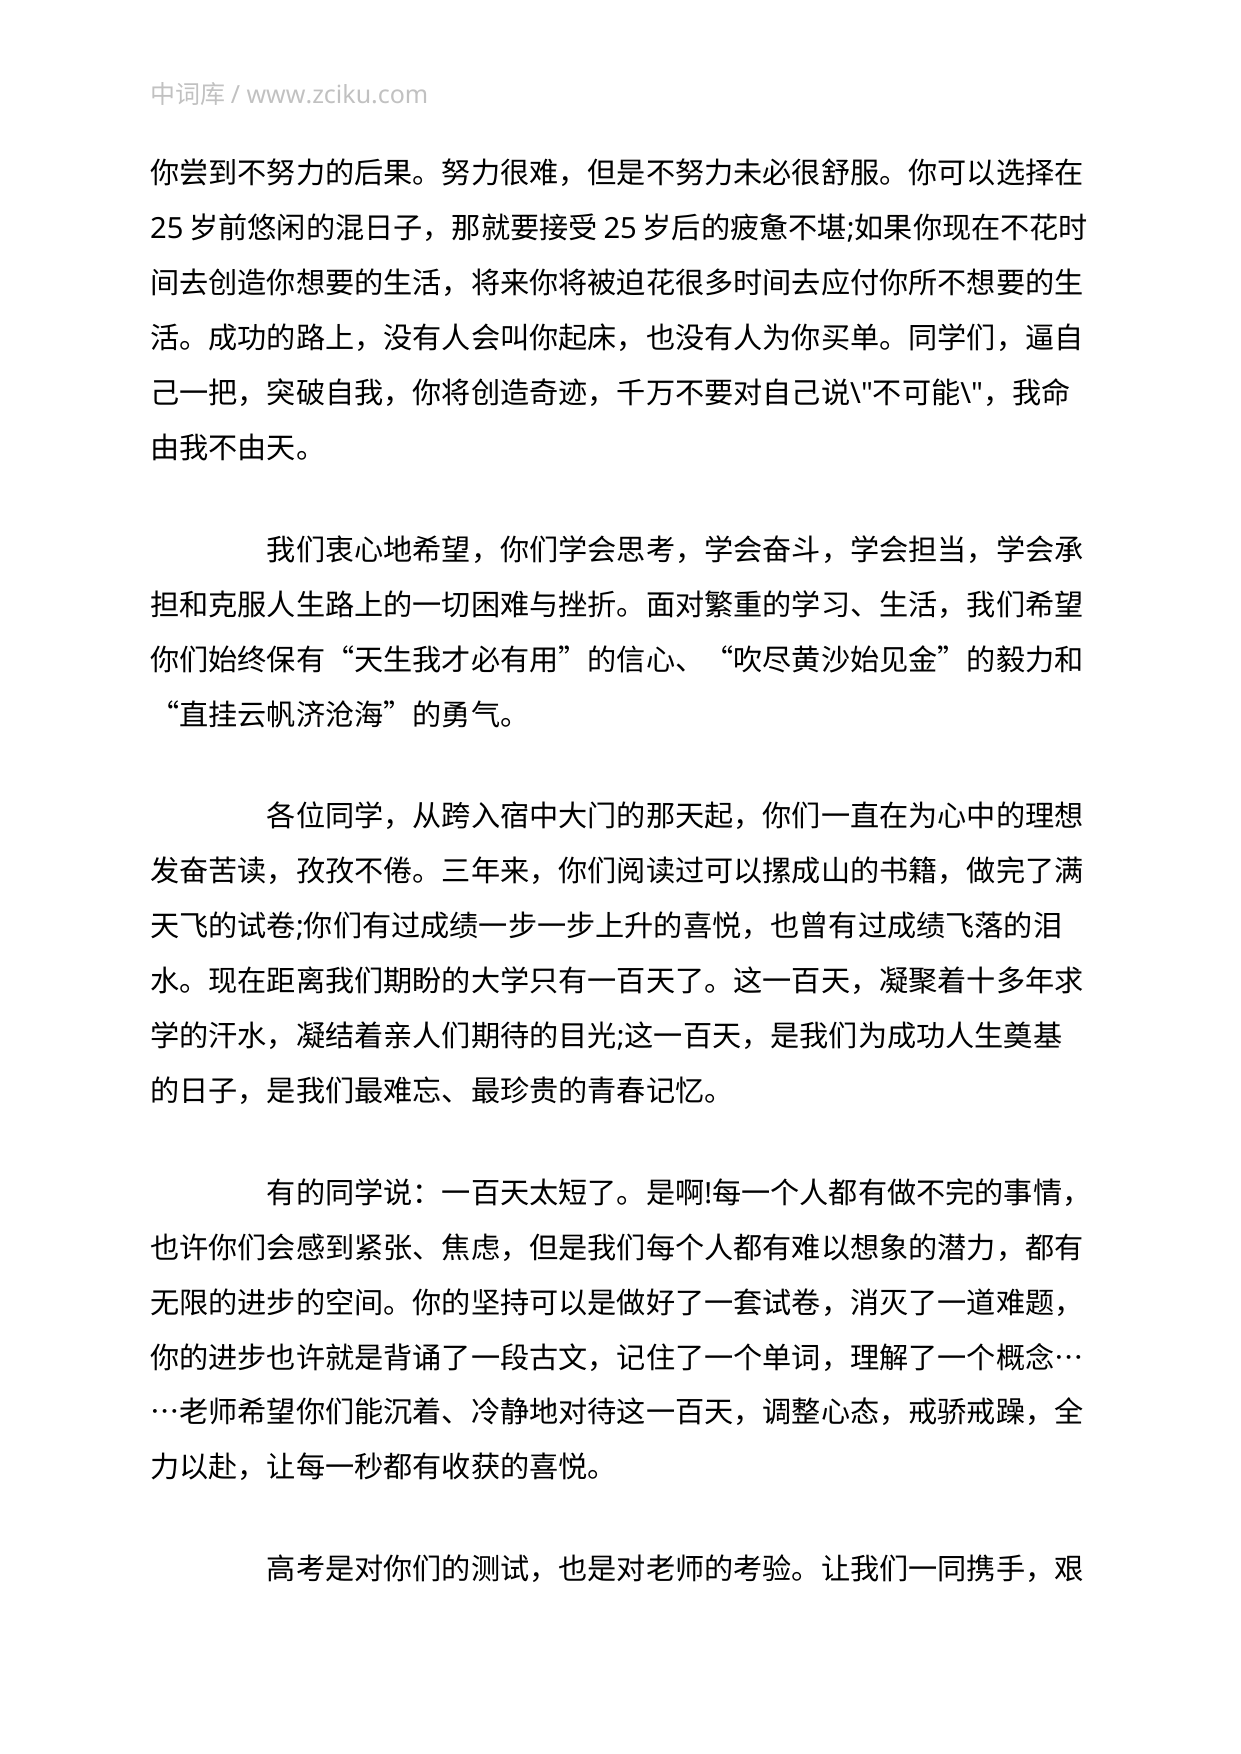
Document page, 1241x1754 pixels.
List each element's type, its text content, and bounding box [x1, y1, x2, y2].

text 我们衷心地希望，你们学会思考，学会奋斗，学会担当，学会承担和克服人生路上的一切困难与挫折。面对繁重的学习、生活，我们希望你们始终保有“天生我才必有用”的信心、“吹尽黄沙始见金”的毅力和“直挂云帆济沧海”的勇气。 [150, 526, 1090, 733]
text 各位同学，从跨入宿中大门的那天起，你们一直在为心中的理想发奋苦读，孜孜不倦。三年来，你们阅读过可以摞成山的书籍，做完了满天飞的试卷;你们有过成绩一步一步上升的喜悦，也曾有过成绩飞落的泪水。现在距离我们期盼的大学只有一百天了。这一百天，凝聚着十多年求学的汗水，凝结着亲人们期待的目光;这一百天，是我们为成功人生奠基的日子，是我们最难忘、最珍贵的青春记忆。 [150, 793, 1090, 1110]
text 有的同学说：一百天太短了。是啊!每一个人都有做不完的事情，也许你们会感到紧张、焦虑，但是我们每个人都有难以想象的潜力，都有无限的进步的空间。你的坚持可以是做好了一套试卷，消灭了一道难题，你的进步也许就是背诵了一段古文，记住了一个单词，理解了一个概念……老师希望你们能沉着、冷静地对待这一百天，调整心态，戒骄戒躁，全力以赴，让每一秒都有收获的喜悦。 [150, 1169, 1090, 1486]
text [150, 150, 1090, 467]
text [150, 1546, 1090, 1588]
